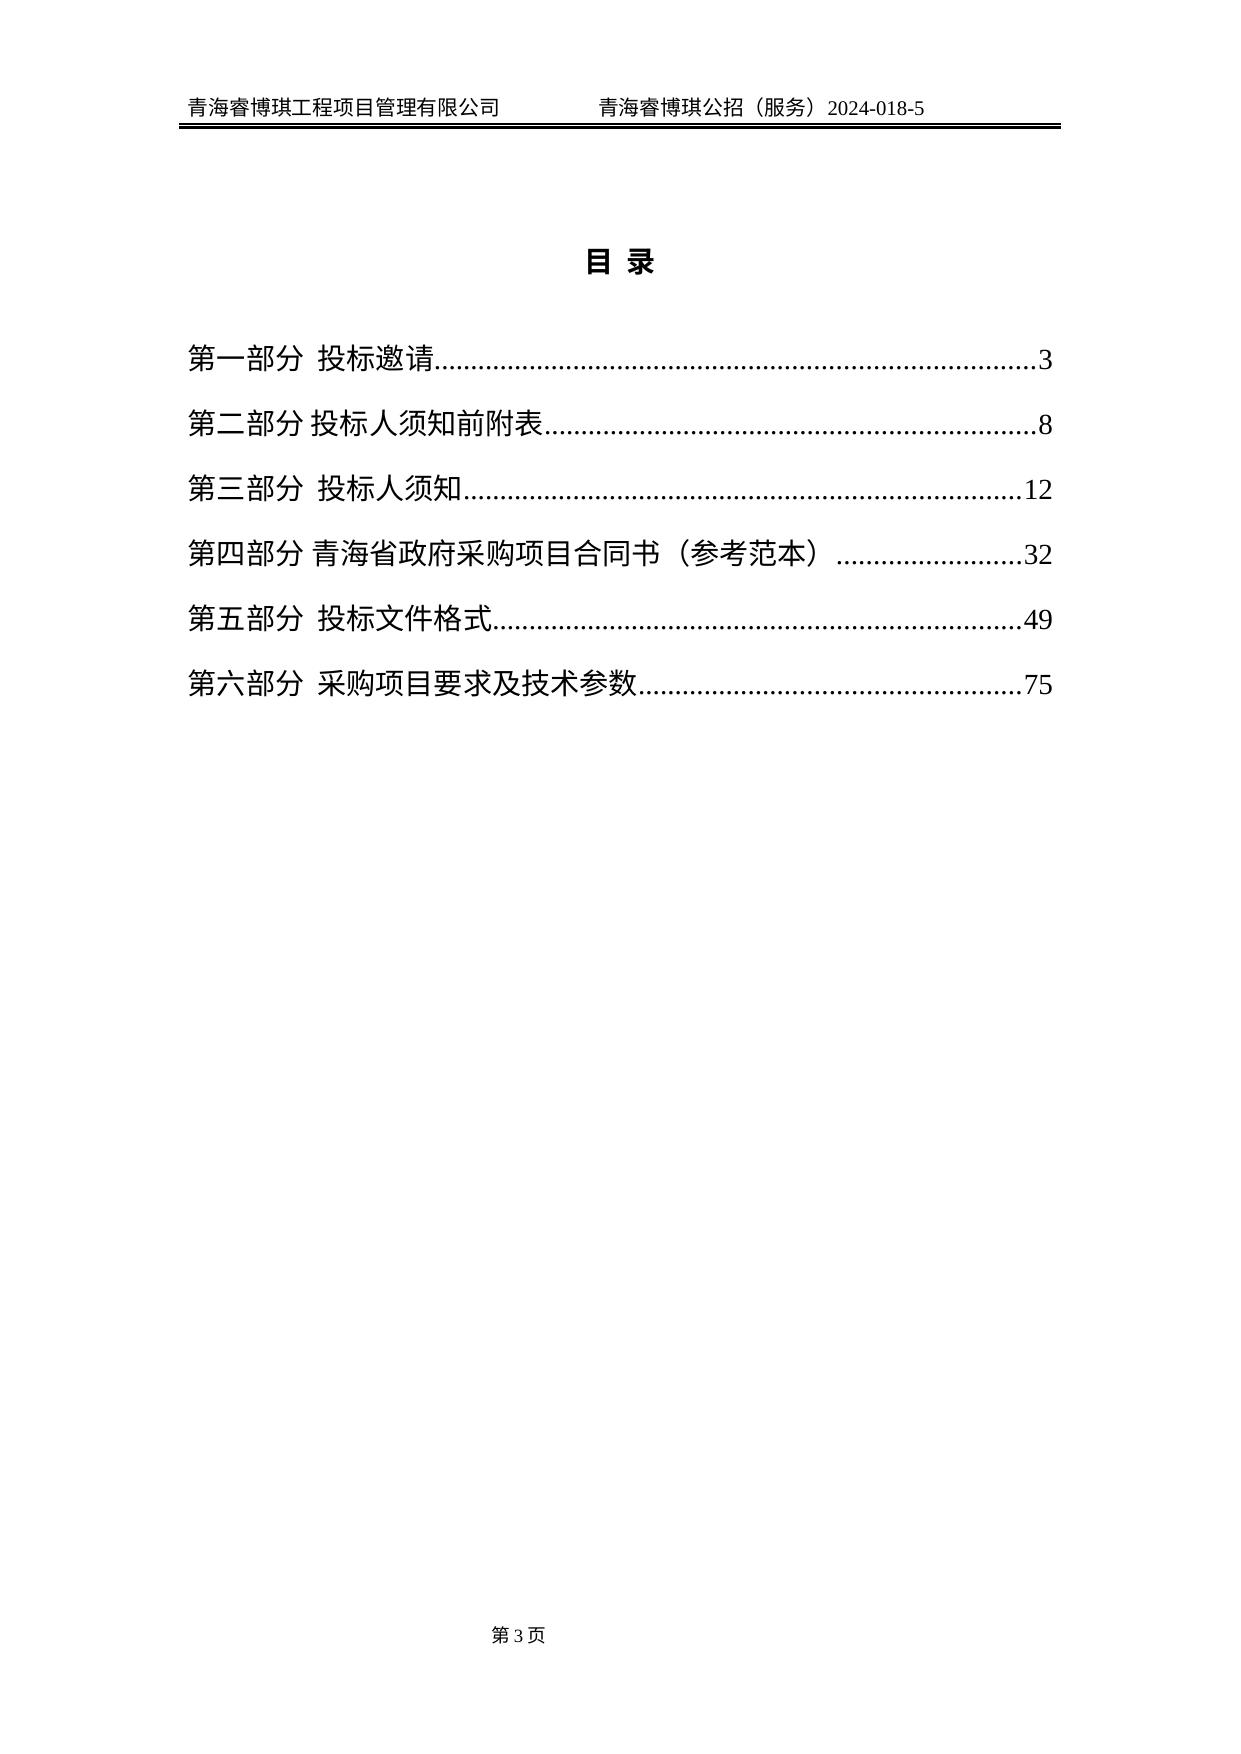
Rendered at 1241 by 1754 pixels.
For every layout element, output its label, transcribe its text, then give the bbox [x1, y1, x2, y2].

text 第一部分 投标邀请 3 [187, 324, 1053, 389]
text 第三部分 投标人须知 12 [187, 454, 1053, 519]
text 目 录 [187, 227, 1053, 292]
text 第二部分 投标人须知前附表 8 [187, 389, 1053, 454]
text 第五部分 投标文件格式 49 [187, 584, 1053, 649]
text 第六部分 采购项目要求及技术参数 75 [187, 649, 1053, 714]
text 第四部分 青海省政府采购项目合同书（参考范本） 32 [187, 519, 1053, 584]
